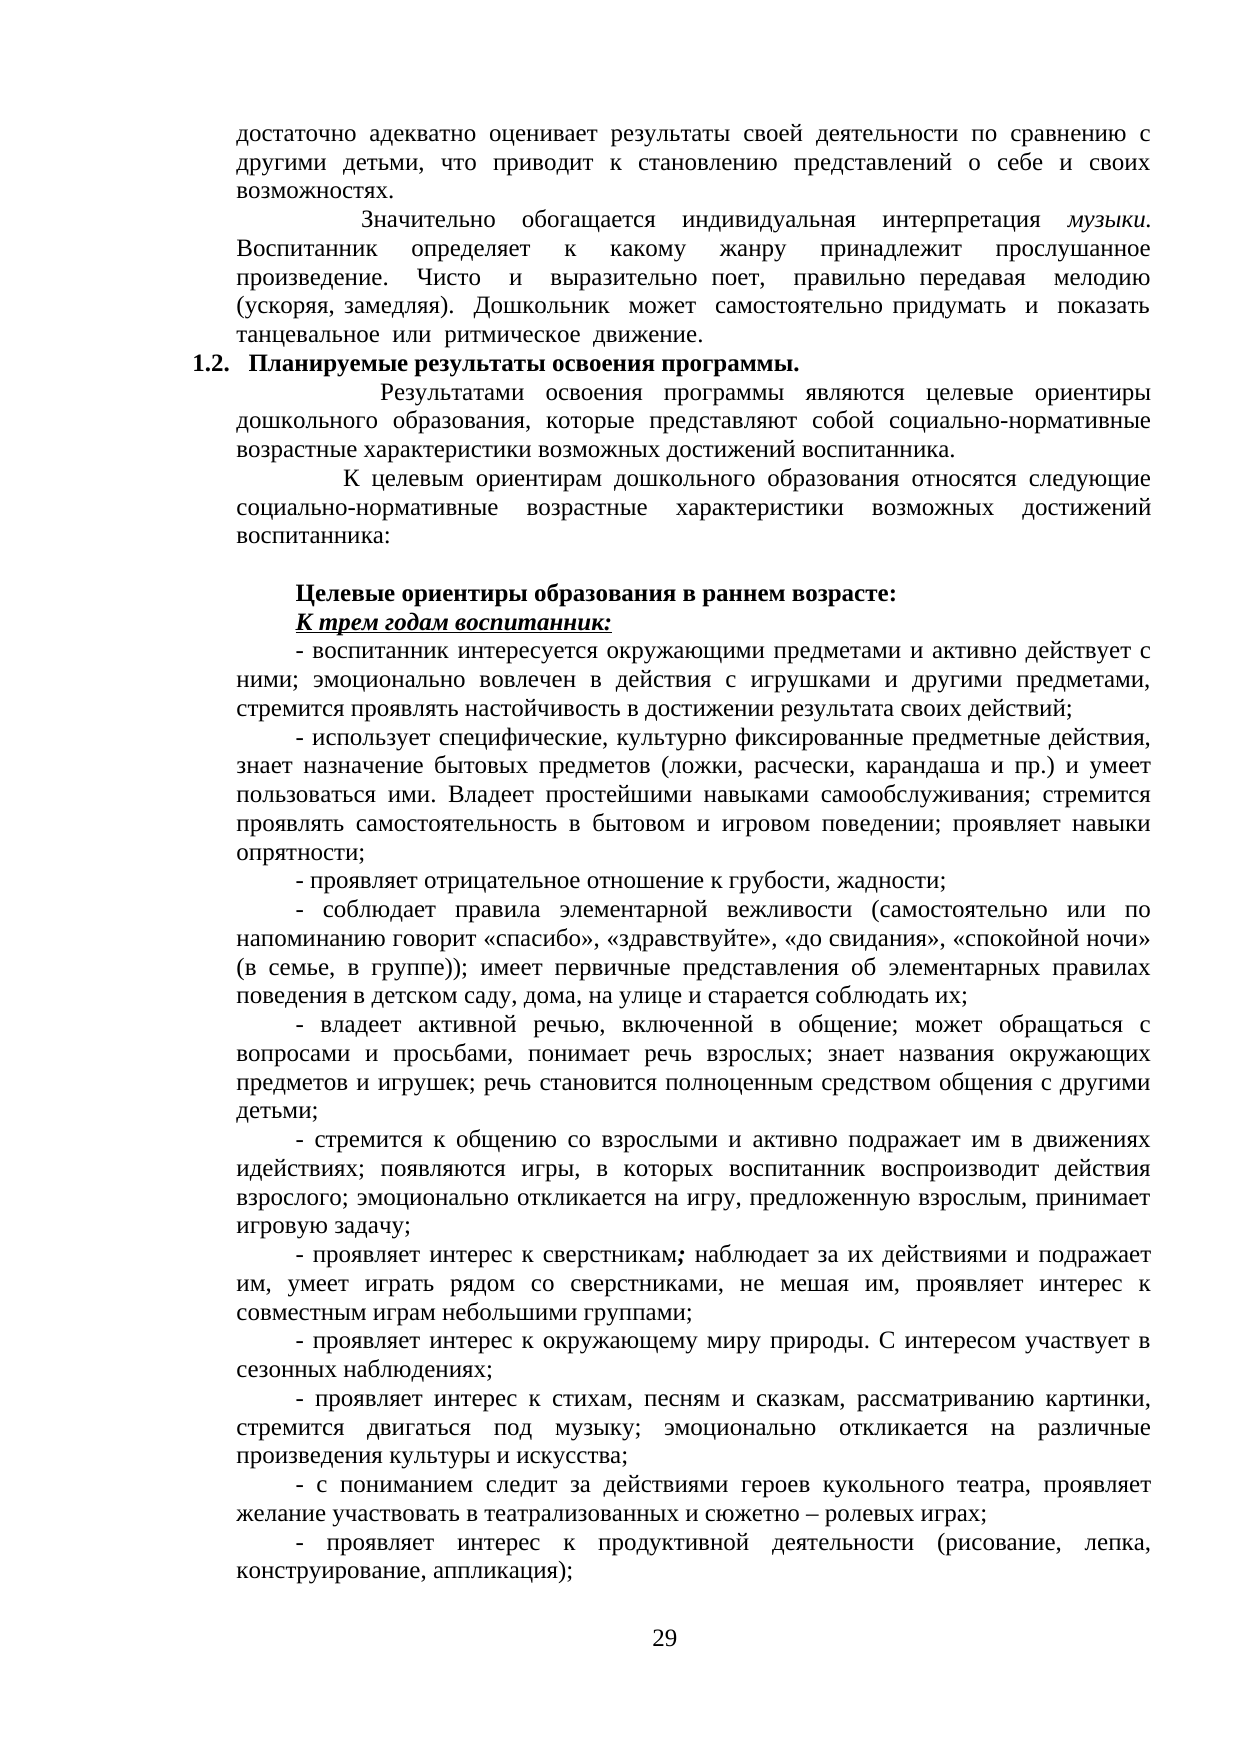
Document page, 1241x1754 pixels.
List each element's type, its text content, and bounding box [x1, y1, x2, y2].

text - с пониманием следит за действиями героев кукольного театра, проявляет желание участвовать в театрализованных и сюжетно – ролевых играх; [236, 1469, 1152, 1527]
text - проявляет отрицательное отношение к грубости, жадности; [236, 866, 1152, 894]
text - воспитанник интересуется окружающими предметами и активно действует с ними; эмоционально вовлечен в действия с игрушками и другими предметами, стремится проявлять настойчивость в достижении результата своих действий; [236, 636, 1152, 722]
text - соблюдает правила элементарной вежливости (самостоятельно или по напоминанию говорит «спасибо», «здравствуйте», «до свидания», «спокойной ночи» (в семье, в группе)); имеет первичные представления об элементарных правилах поведения в детском саду, дома, на улице и старается соблюдать их; [236, 894, 1152, 1009]
text - проявляет интерес к продуктивной деятельности (рисование, лепка, конструирование, аппликация); [236, 1527, 1152, 1584]
text - владеет активной речью, включенной в общение; может обращаться с вопросами и просьбами, понимает речь взрослых; знает названия окружающих предметов и игрушек; речь становится полноценным средством общения с другими детьми; [236, 1009, 1152, 1124]
text К трем годам воспитанник: [236, 607, 1152, 636]
text Целевые ориентиры образования в раннем возрасте: [236, 578, 1152, 607]
text - проявляет интерес к окружающему миру природы. С интересом участвует в сезонных наблюдениях; [236, 1326, 1152, 1383]
list Планируемые результаты освоения программы. [192, 348, 1152, 377]
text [236, 118, 1152, 204]
text К целевым ориентирам дошкольного образования относятся следующие социально-нормативные возрастные характеристики возможных достижений воспитанника: [236, 463, 1152, 549]
text - проявляет интерес к сверстникам; наблюдает за их действиями и подражает им, умеет играть рядом со сверстниками, не мешая им, проявляет интерес к совместным играм небольшими группами; [236, 1239, 1152, 1326]
text - проявляет интерес к стихам, песням и сказкам, рассматриванию картинки, стремится двигаться под музыку; эмоционально откликается на различные произведения культуры и искусства; [236, 1383, 1152, 1469]
text Значительно обогащается индивидуальная интерпретация музыки. Воспитанник определяет к какому жанру принадлежит прослушанное произведение. Чисто и выразительно поет, правильно передавая мелодию (ускоряя, замедляя). Дошкольник может самостоятельно придумать и показать танцевальное или ритмическое движение. [236, 204, 1152, 348]
text - стремится к общению со взрослыми и активно подражает им в движениях идействиях; появляются игры, в которых воспитанник воспроизводит действия взрослого; эмоционально откликается на игру, предложенную взрослым, принимает игровую задачу; [236, 1124, 1152, 1239]
text Результатами освоения программы являются целевые ориентиры дошкольного образования, которые представляют собой социально-нормативные возрастные характеристики возможных достижений воспитанника. [236, 377, 1152, 463]
text - использует специфические, культурно фиксированные предметные действия, знает назначение бытовых предметов (ложки, расчески, карандаша и пр.) и умеет пользоваться ими. Владеет простейшими навыками самообслуживания; стремится проявлять самостоятельность в бытовом и игровом поведении; проявляет навыки опрятности; [236, 722, 1152, 866]
